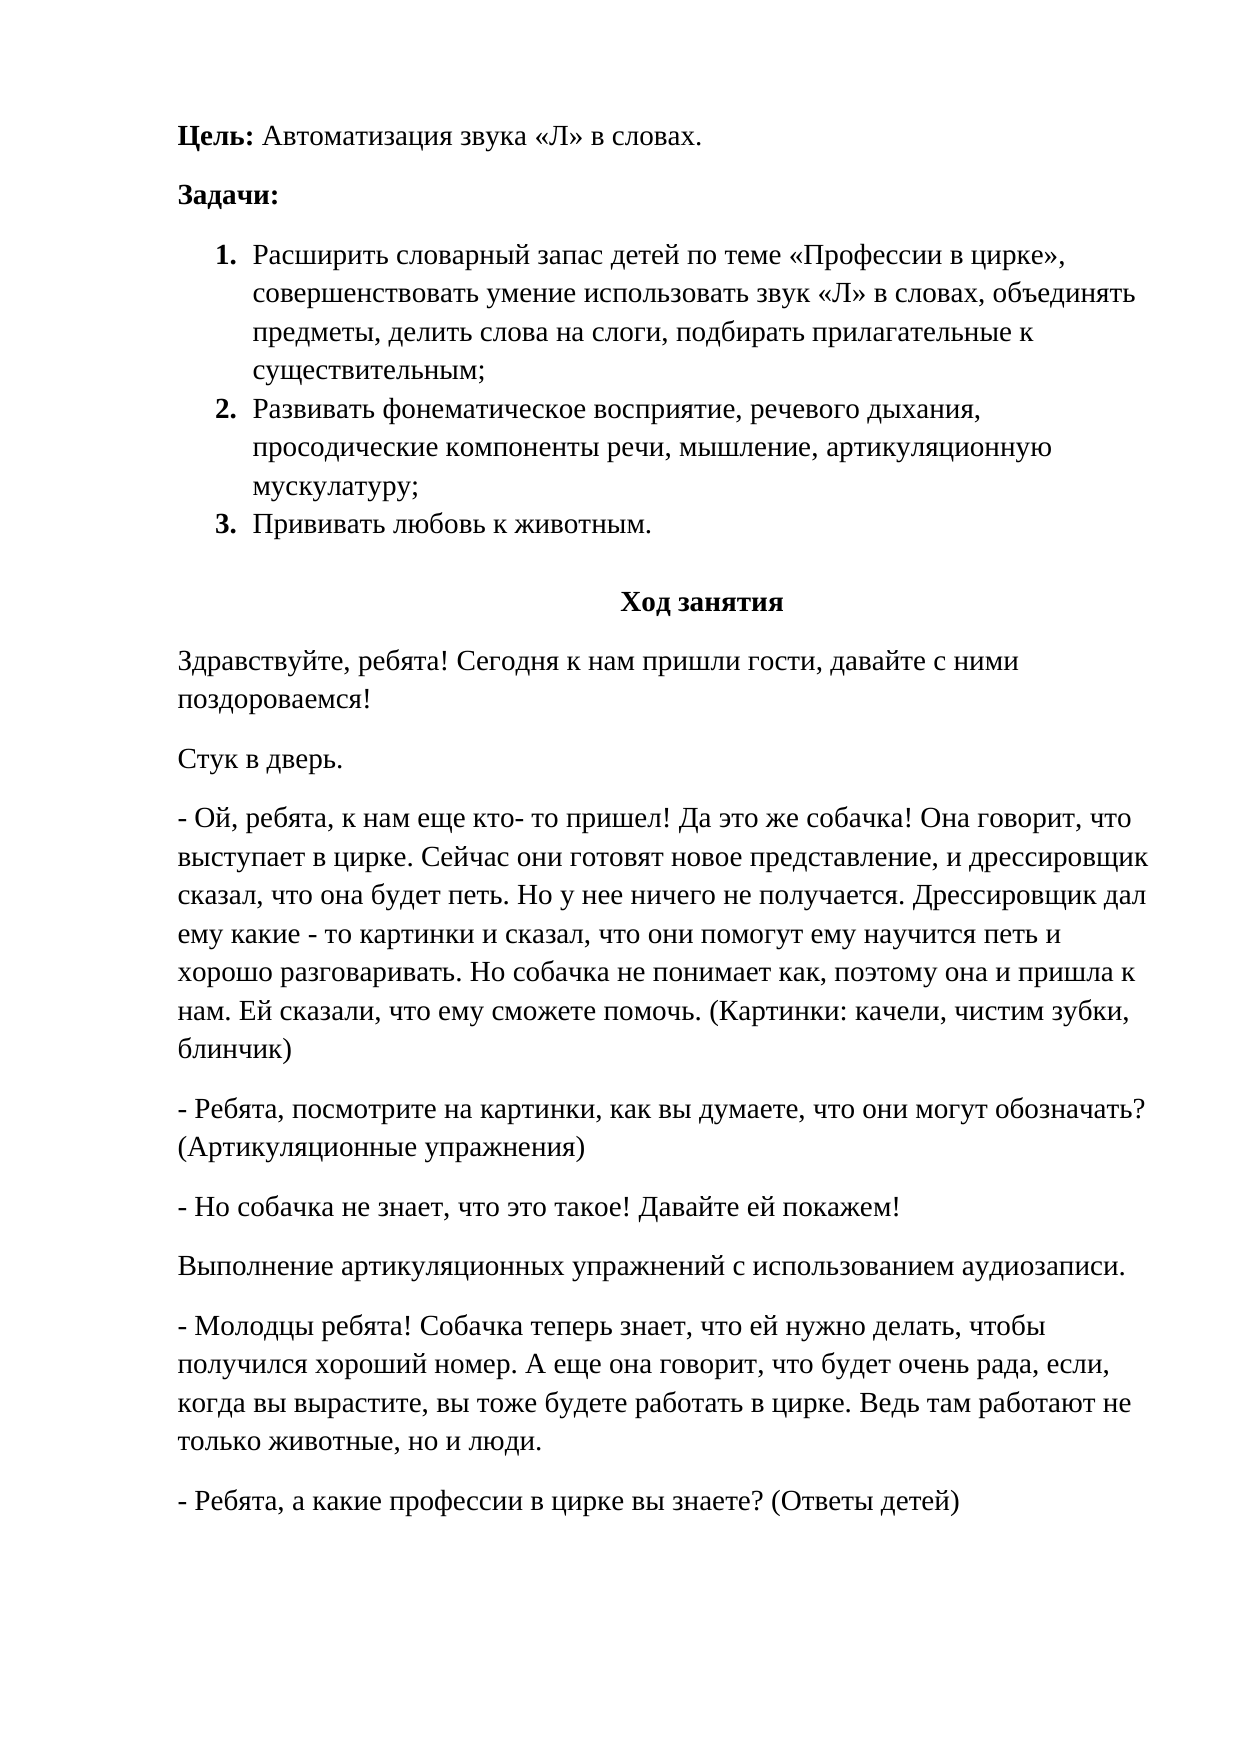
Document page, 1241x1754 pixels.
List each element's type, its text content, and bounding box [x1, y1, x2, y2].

text Стук в дверь. [177, 741, 1152, 774]
text - Ой, ребята, к нам еще кто- то пришел! Да это же собачка! Она говорит, что выступает в цирке. Сейчас они готовят новое представление, и дрессировщик сказал, что она будет петь. Но у нее ничего не получается. Дрессировщик дал ему какие - то картинки и сказал, что они помогут ему научится петь и хорошо разговаривать. Но собачка не понимает как, поэтому она и пришла к нам. Ей сказали, что ему сможете помочь. (Картинки: качели, чистим зубки, блинчик) [177, 800, 1152, 1065]
text Цель: Автоматизация звука «Л» в словах. [177, 118, 1152, 152]
text Здравствуйте, ребята! Сегодня к нам пришли гости, давайте с ними поздороваемся! [177, 643, 1152, 715]
list Развивать фонематическое восприятие, речевого дыхания, просодические компоненты речи, мышление, артикуляционную мускулатуру; [215, 391, 1152, 502]
text - Молодцы ребята! Собачка теперь знает, что ей нужно делать, чтобы получился хороший номер. А еще она говорит, что будет очень рада, если, когда вы вырастите, вы тоже будете работать в цирке. Ведь там работают не только животные, но и люди. [177, 1308, 1152, 1457]
list Ход занятия [252, 584, 1152, 617]
text Задачи: [177, 177, 1152, 211]
text - Ребята, посмотрите на картинки, как вы думаете, что они могут обозначать? (Артикуляционные упражнения) [177, 1091, 1152, 1163]
list Прививать любовь к животным. [215, 507, 1152, 540]
list Расширить словарный запас детей по теме «Профессии в цирке», совершенствовать умение использовать звук «Л» в словах, объединять предметы, делить слова на слоги, подбирать прилагательные к существительным; [215, 237, 1152, 386]
text - Ребята, а какие профессии в цирке вы знаете? (Ответы детей) [177, 1483, 1152, 1516]
text - Но собачка не знает, что это такое! Давайте ей покажем! [177, 1189, 1152, 1222]
text Выполнение артикуляционных упражнений с использованием аудиозаписи. [177, 1248, 1152, 1282]
